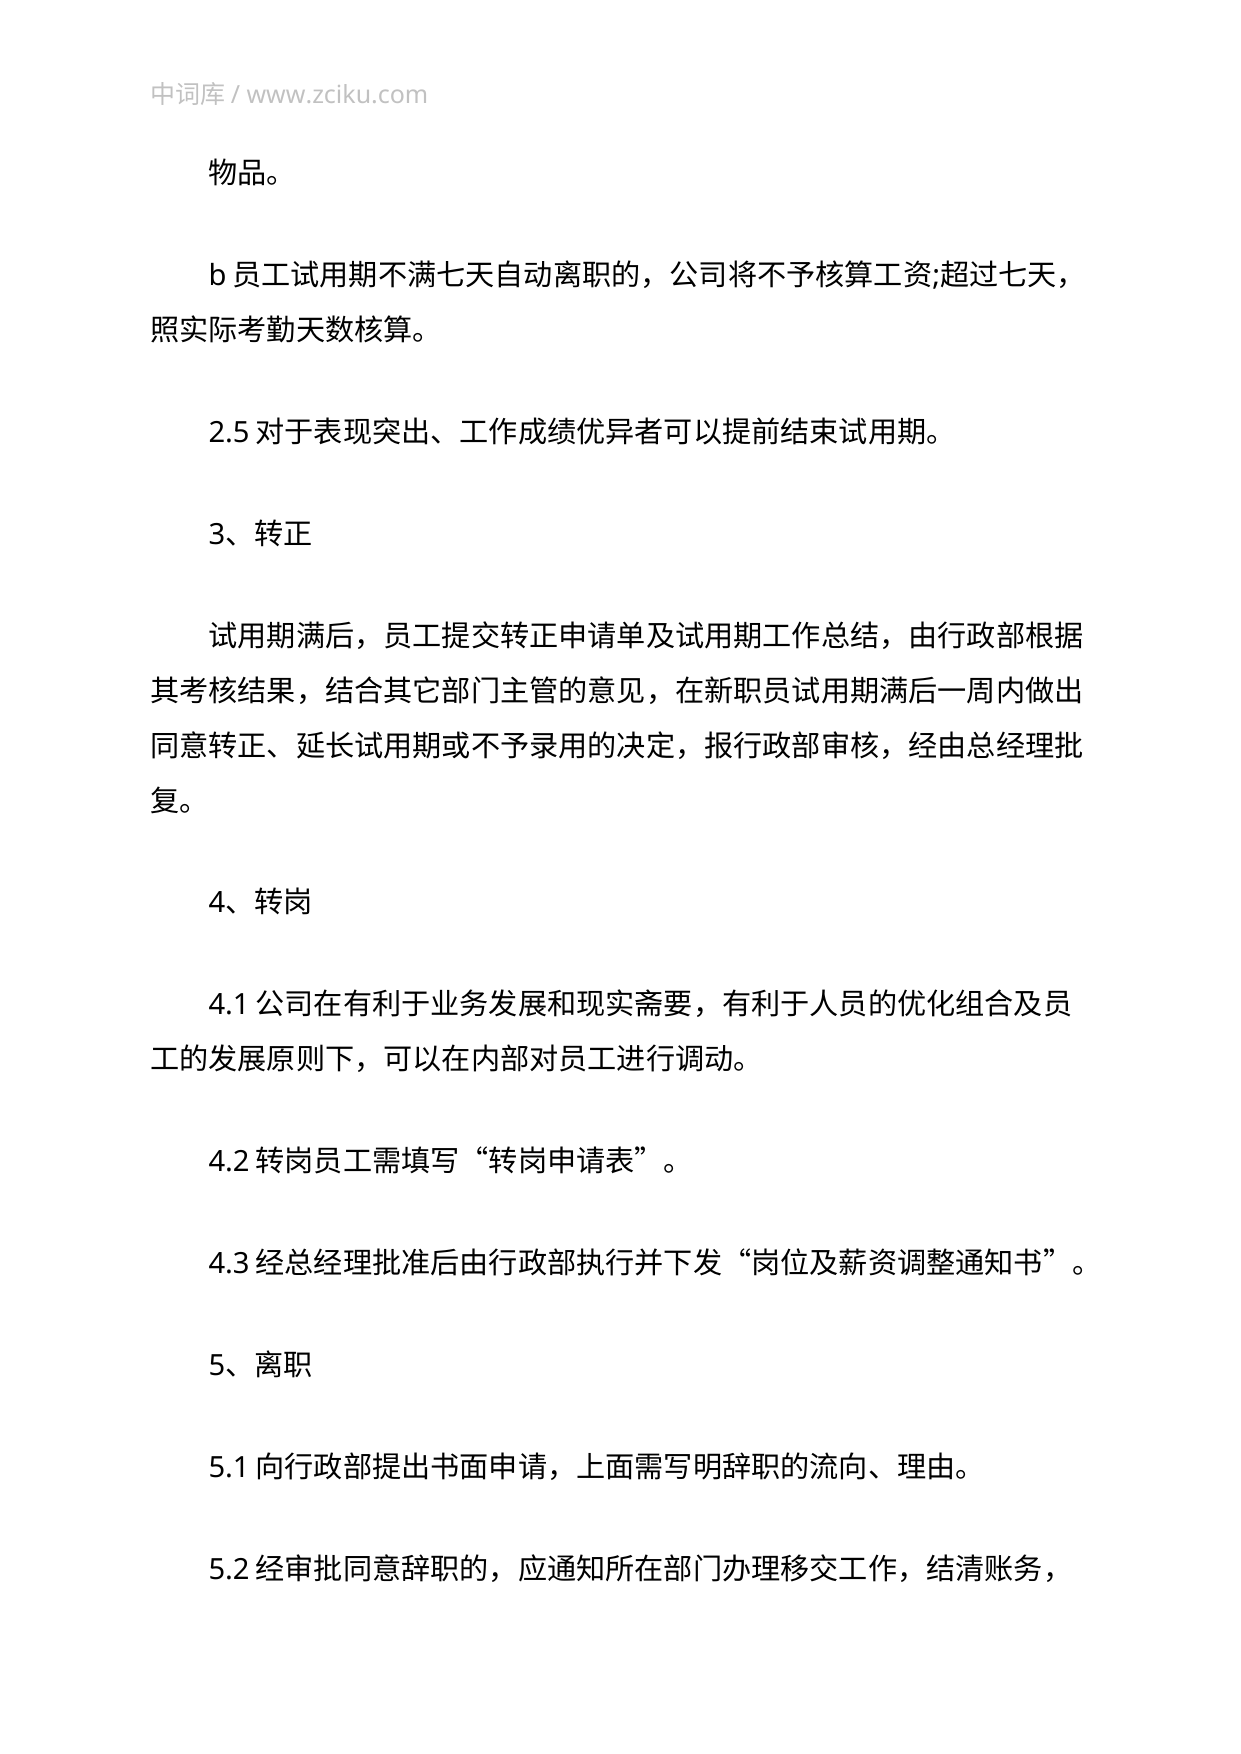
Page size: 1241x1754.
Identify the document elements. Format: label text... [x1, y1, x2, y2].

text 5.1向行政部提出书面申请，上面需写明辞职的流向、理由。 [150, 1444, 1090, 1486]
text 2.5对于表现突出、工作成绩优异者可以提前结束试用期。 [150, 408, 1090, 451]
text 4.1公司在有利于业务发展和现实斋要，有利于人员的优化组合及员工的发展原则下，可以在内部对员工进行调动。 [150, 981, 1090, 1078]
text 3、转正 [150, 511, 1090, 553]
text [150, 1546, 1090, 1588]
text 物品。 [150, 150, 1090, 192]
text 4.3经总经理批准后由行政部执行并下发“岗位及薪资调整通知书”。 [150, 1240, 1090, 1282]
text b员工试用期不满七天自动离职的，公司将不予核算工资;超过七天，照实际考勤天数核算。 [150, 252, 1090, 349]
text 5、离职 [150, 1342, 1090, 1384]
text 试用期满后，员工提交转正申请单及试用期工作总结，由行政部根据其考核结果，结合其它部门主管的意见，在新职员试用期满后一周内做出同意转正、延长试用期或不予录用的决定，报行政部审核，经由总经理批复。 [150, 612, 1090, 819]
text 4.2转岗员工需填写“转岗申请表”。 [150, 1138, 1090, 1180]
text 4、转岗 [150, 879, 1090, 921]
